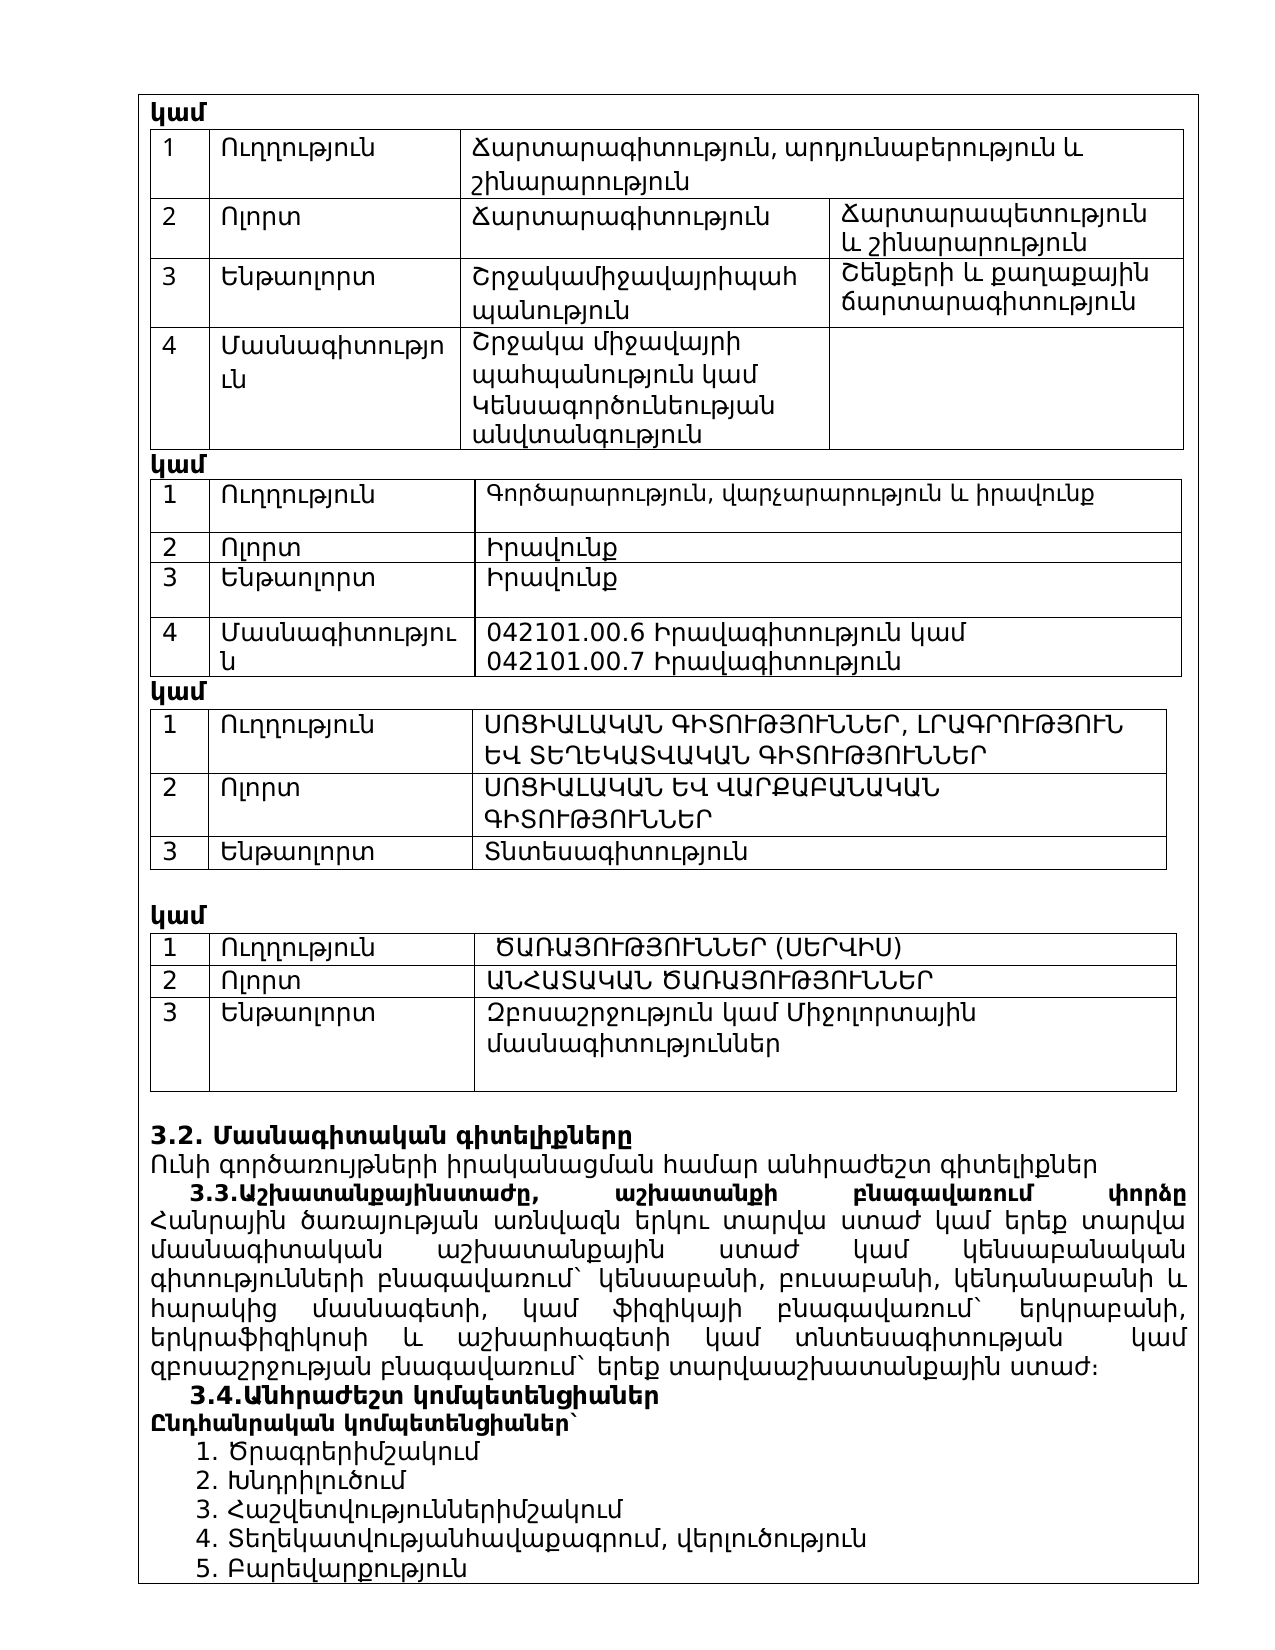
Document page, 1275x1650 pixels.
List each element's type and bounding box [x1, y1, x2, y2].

table_cell [139, 95, 1198, 1583]
